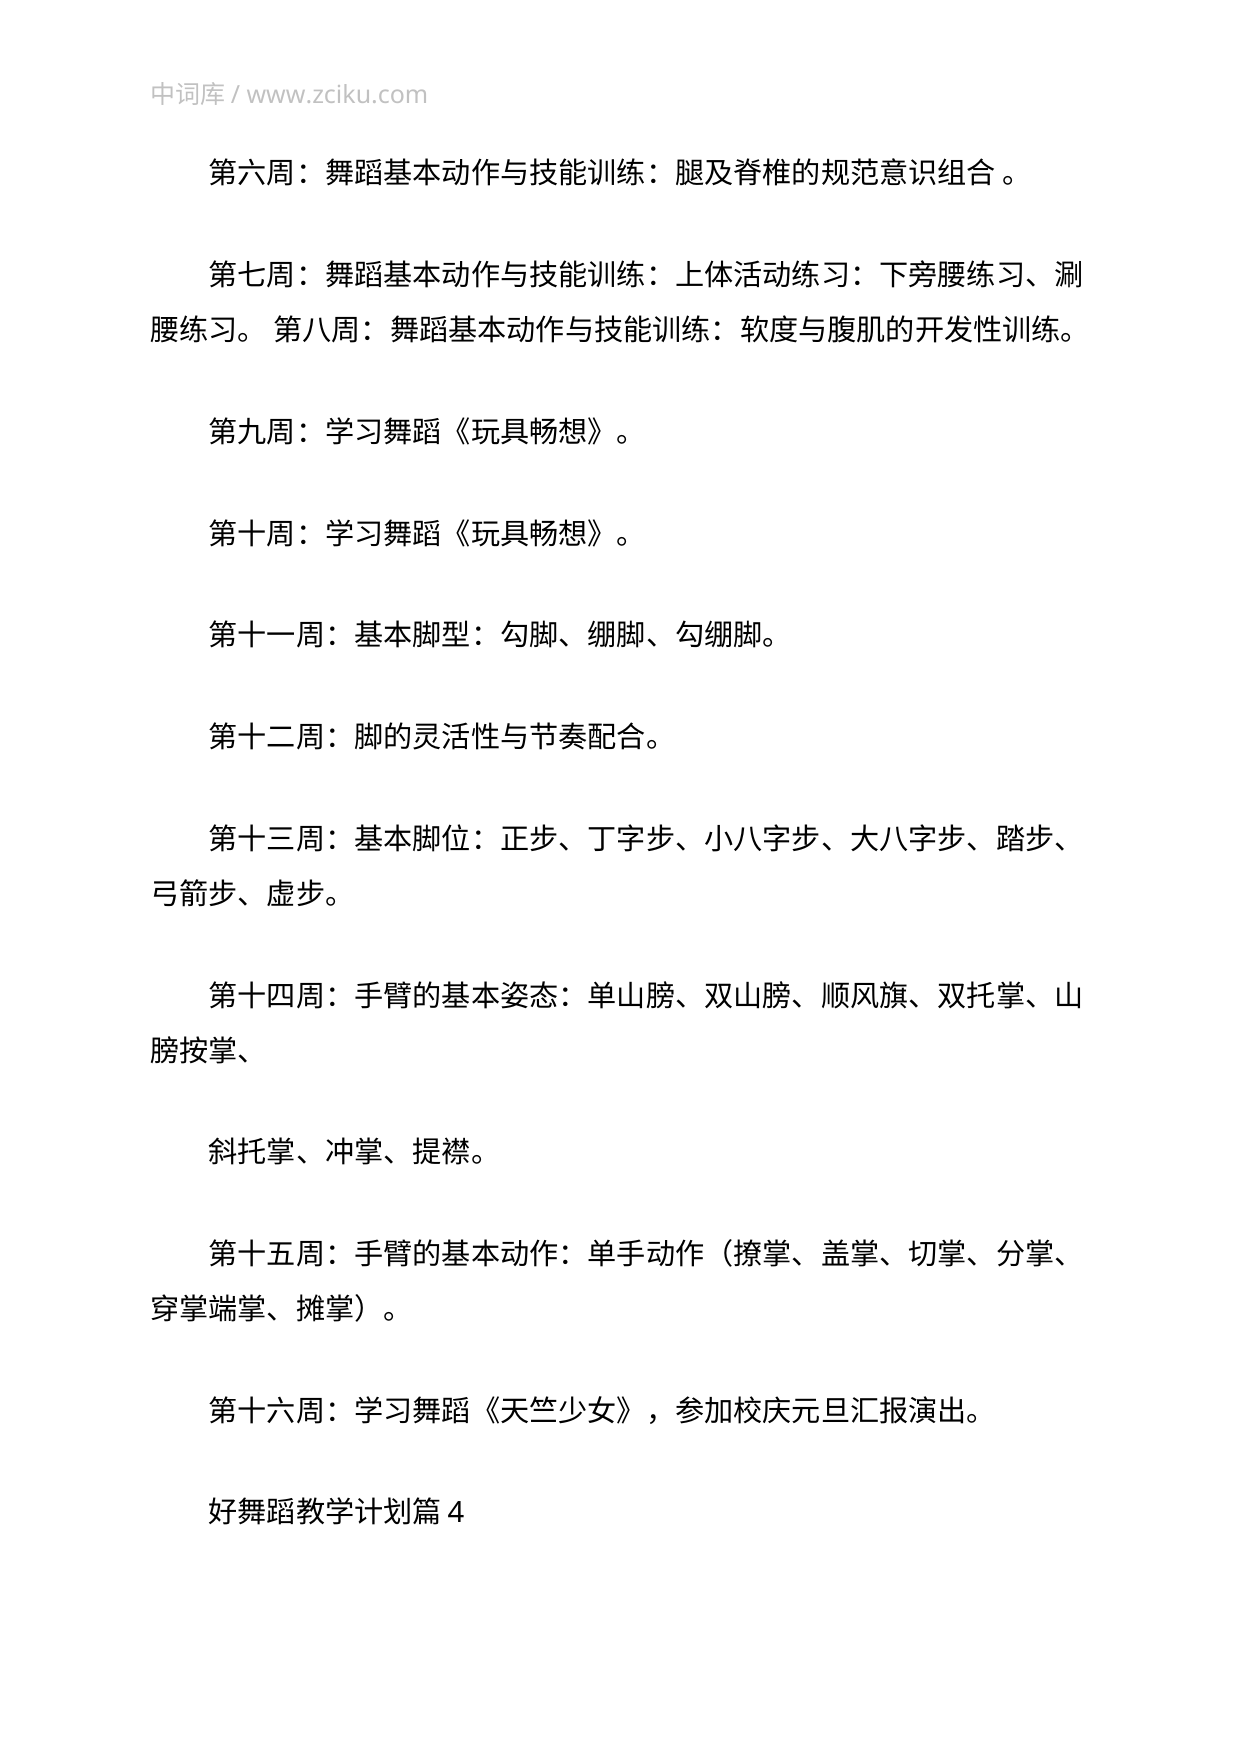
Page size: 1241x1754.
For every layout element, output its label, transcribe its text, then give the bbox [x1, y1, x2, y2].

text 第十三周：基本脚位：正步、丁字步、小八字步、大八字步、踏步、弓箭步、虚步。 [150, 816, 1090, 913]
text 第十四周：手臂的基本姿态：单山膀、双山膀、顺风旗、双托掌、山膀按掌、 [150, 972, 1090, 1069]
text 斜托掌、冲掌、提襟。 [150, 1129, 1090, 1171]
text 第十一周：基本脚型：勾脚、绷脚、勾绷脚。 [150, 612, 1090, 654]
text 第十二周：脚的灵活性与节奏配合。 [150, 714, 1090, 756]
text 第十周：学习舞蹈《玩具畅想》。 [150, 510, 1090, 552]
text 第十六周：学习舞蹈《天竺少女》，参加校庆元旦汇报演出。 [150, 1387, 1090, 1429]
text 第七周：舞蹈基本动作与技能训练：上体活动练习：下旁腰练习、涮腰练习。 第八周：舞蹈基本动作与技能训练：软度与腹肌的开发性训练。 [150, 252, 1090, 349]
text 第六周：舞蹈基本动作与技能训练：腿及脊椎的规范意识组合 。 [150, 150, 1090, 192]
text 好舞蹈教学计划篇4 [150, 1489, 1090, 1531]
text 第十五周：手臂的基本动作：单手动作（撩掌、盖掌、切掌、分掌、穿掌端掌、摊掌）。 [150, 1231, 1090, 1328]
text 第九周：学习舞蹈《玩具畅想》。 [150, 408, 1090, 451]
